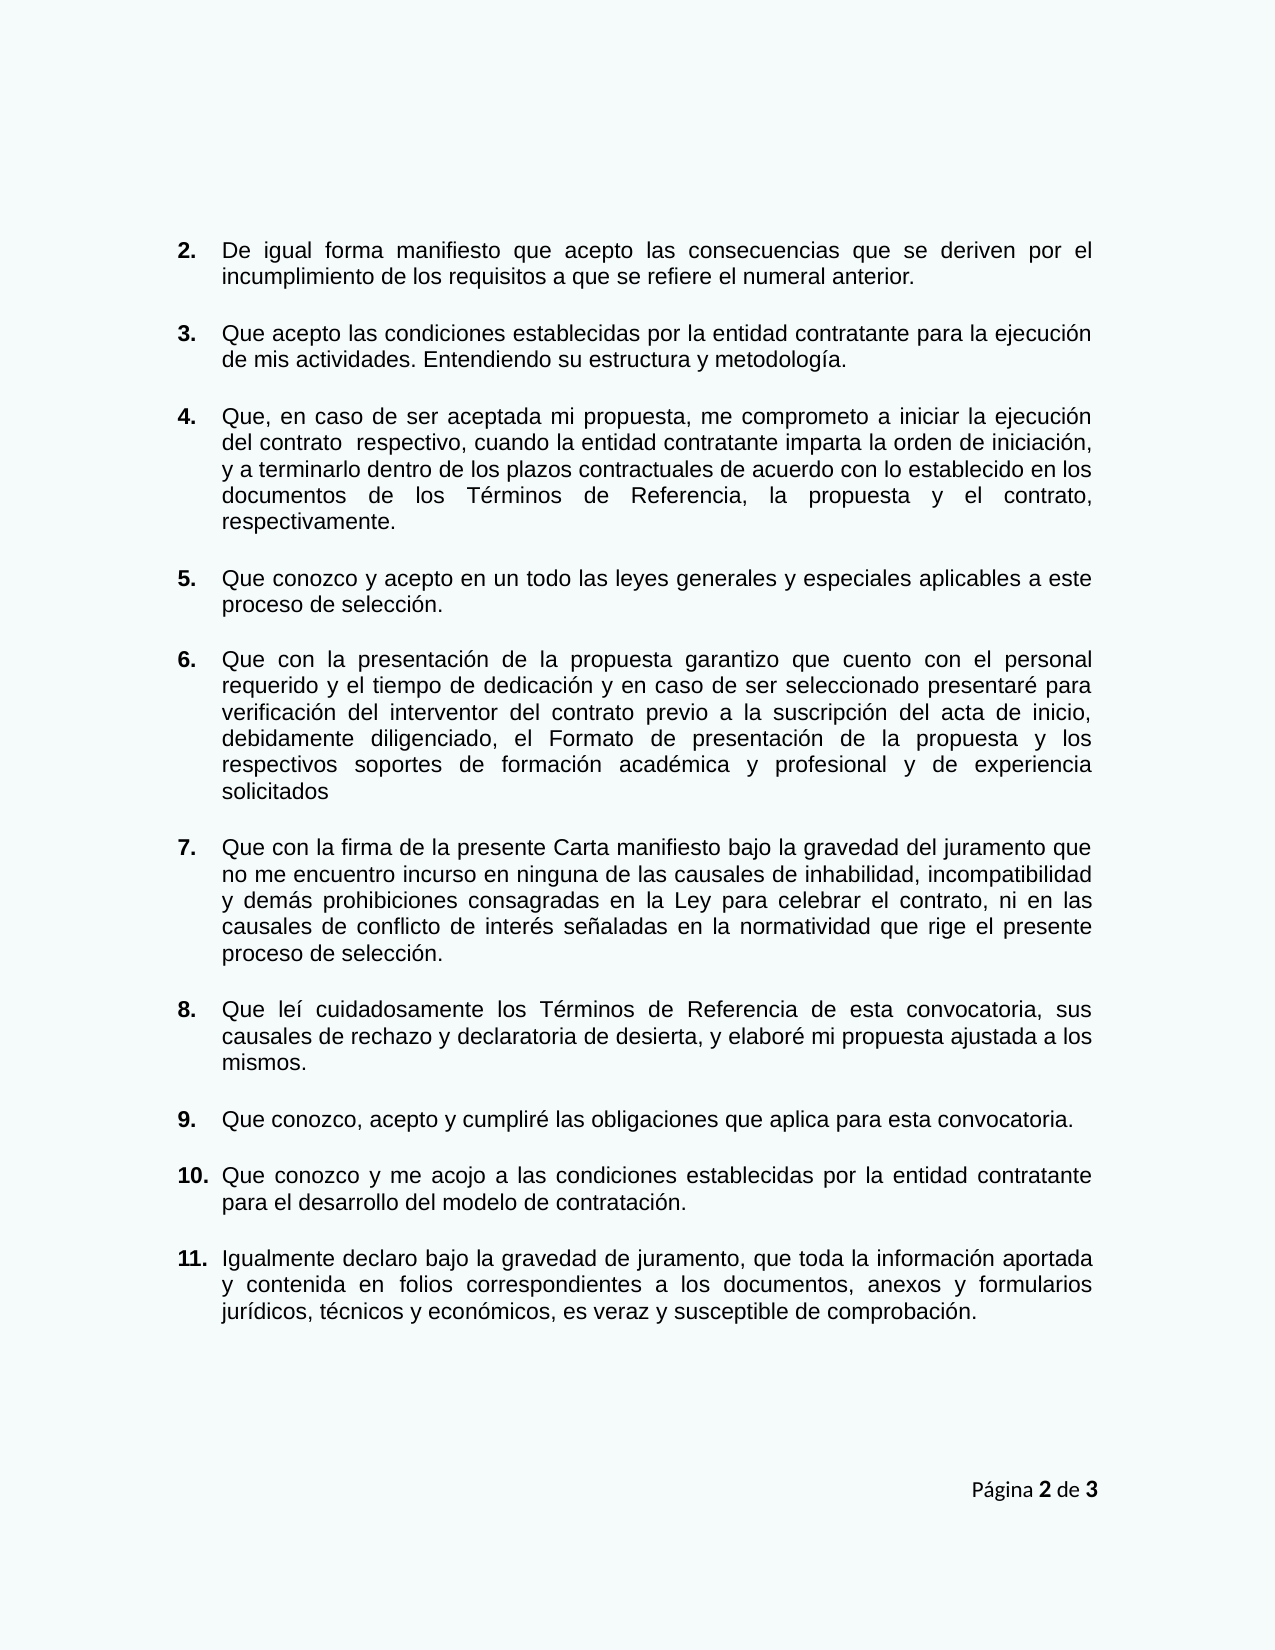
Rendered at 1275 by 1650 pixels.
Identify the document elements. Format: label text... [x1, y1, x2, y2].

list Que, en caso de ser aceptada mi propuesta, me comprometo a iniciar la ejecución del contrato respectivo, cuando la entidad contratante imparta la orden de iniciación, y a terminarlo dentro de los plazos contractuales de acuerdo con lo establecido en los documentos de los Términos de Referencia, la propuesta y el contrato, respectivamente. [177, 403, 1093, 534]
list Que con la firma de la presente Carta manifiesto bajo la gravedad del juramento que no me encuentro incurso en ninguna de las causales de inhabilidad, incompatibilidad y demás prohibiciones consagradas en la Ley para celebrar el contrato, ni en las causales de conflicto de interés señaladas en la normatividad que rige el presente proceso de selección. [177, 834, 1093, 966]
list Igualmente declaro bajo la gravedad de juramento, que toda la información aportada y contenida en folios correspondientes a los documentos, anexos y formularios jurídicos, técnicos y económicos, es veraz y susceptible de comprobación. [177, 1245, 1093, 1324]
list Que acepto las condiciones establecidas por la entidad contratante para la ejecución de mis actividades. Entendiendo su estructura y metodología. [177, 320, 1093, 373]
list Que con la presentación de la propuesta garantizo que cuento con el personal requerido y el tiempo de dedicación y en caso de ser seleccionado presentaré para verificación del interventor del contrato previo a la suscripción del acta de inicio, debidamente diligenciado, el Formato de presentación de la propuesta y los respectivos soportes de formación académica y profesional y de experiencia solicitados [177, 646, 1093, 804]
list Que leí cuidadosamente los Términos de Referencia de esta convocatoria, sus causales de rechazo y declaratoria de desierta, y elaboré mi propuesta ajustada a los mismos. [177, 996, 1093, 1075]
list Que conozco y me acojo a las condiciones establecidas por la entidad contratante para el desarrollo del modelo de contratación. [177, 1162, 1093, 1215]
list Que conozco y acepto en un todo las leyes generales y especiales aplicables a este proceso de selección. [177, 565, 1093, 617]
list De igual forma manifiesto que acepto las consecuencias que se deriven por el incumplimiento de los requisitos a que se refiere el numeral anterior. [177, 237, 1093, 290]
list Que conozco, acepto y cumpliré las obligaciones que aplica para esta convocatoria. [177, 1106, 1093, 1132]
